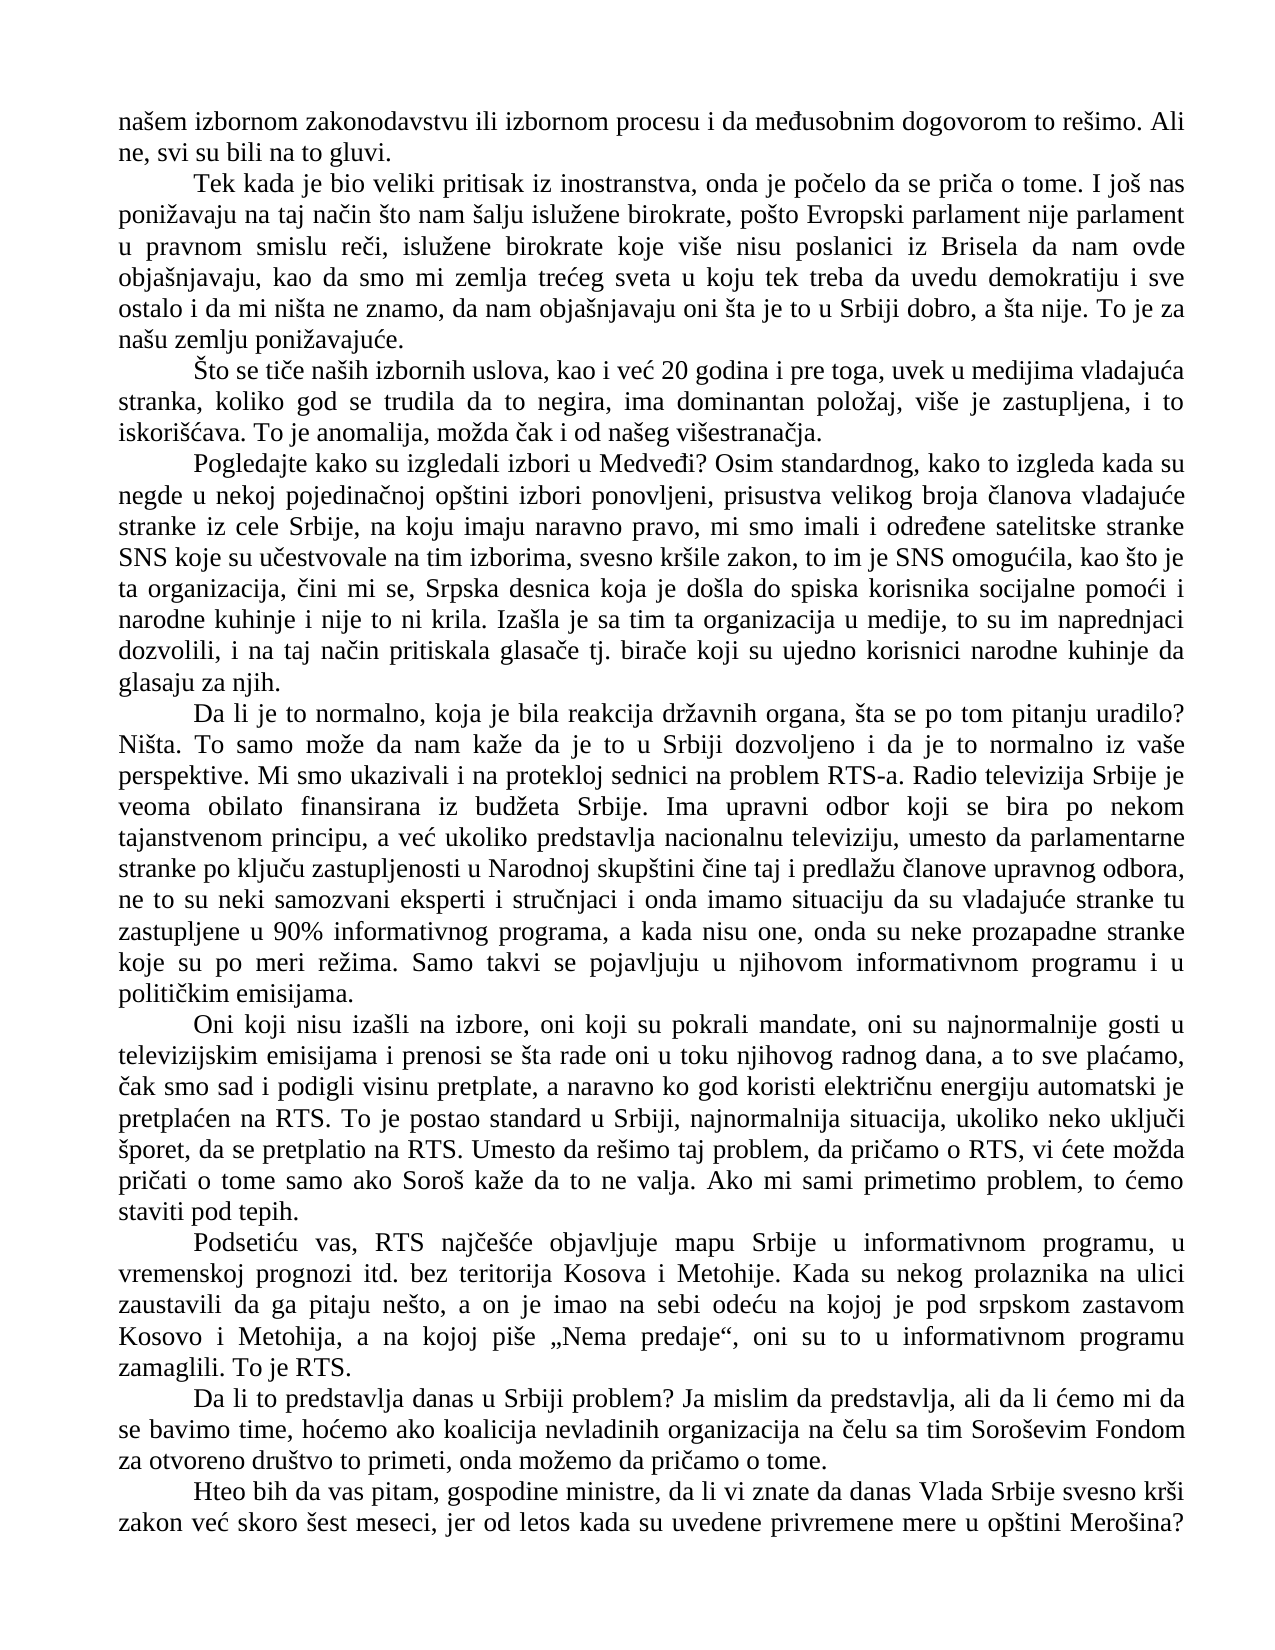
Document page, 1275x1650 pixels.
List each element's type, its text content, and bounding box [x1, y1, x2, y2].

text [118, 1475, 1186, 1538]
text Da li je to normalno, koja je bila reakcija državnih organa, šta se po tom pitanju uradilo? Ništa. To samo može da nam kaže da je to u Srbiji dozvoljeno i da je to normalno iz vaše perspektive. Mi smo ukazivali i na protekloj sednici na problem RTS-a. Radio televizija Srbije je veoma obilato finansirana iz budžeta Srbije. Ima upravni odbor koji se bira po nekom tajanstvenom principu, a već ukoliko predstavlja nacionalnu televiziju, umesto da parlamentarne stranke po ključu zastupljenosti u Narodnoj skupštini čine taj i predlažu članove upravnog odbora, ne to su neki samozvani eksperti i stručnjaci i onda imamo situaciju da su vladajuće stranke tu zastupljene u 90% informativnog programa, a kada nisu one, onda su neke prozapadne stranke koje su po meri režima. Samo takvi se pojavljuju u njihovom informativnom programu i u političkim emisijama. [118, 697, 1186, 1008]
text Oni koji nisu izašli na izbore, oni koji su pokrali mandate, oni su najnormalnije gosti u televizijskim emisijama i prenosi se šta rade oni u toku njihovog radnog dana, a to sve plaćamo, čak smo sad i podigli visinu pretplate, a naravno ko god koristi električnu energiju automatski je pretplaćen na RTS. To je postao standard u Srbiji, najnormalnija situacija, ukoliko neko uključi šporet, da se pretplatio na RTS. Umesto da rešimo taj problem, da pričamo o RTS, vi ćete možda pričati o tome samo ako Soroš kaže da to ne valja. Ako mi sami primetimo problem, to ćemo staviti pod tepih. [118, 1008, 1186, 1226]
text Da li to predstavlja danas u Srbiji problem? Ja mislim da predstavlja, ali da li ćemo mi da se bavimo time, hoćemo ako koalicija nevladinih organizacija na čelu sa tim Soroševim Fondom za otvoreno društvo to primeti, onda možemo da pričamo o tome. [118, 1382, 1186, 1475]
text Pogledajte kako su izgledali izbori u Medveđi? Osim standardnog, kako to izgleda kada su negde u nekoj pojedinačnoj opštini izbori ponovljeni, prisustva velikog broja članova vladajuće stranke iz cele Srbije, na koju imaju naravno pravo, mi smo imali i određene satelitske stranke SNS koje su učestvovale na tim izborima, svesno kršile zakon, to im je SNS omogućila, kao što je ta organizacija, čini mi se, Srpska desnica koja je došla do spiska korisnika socijalne pomoći i narodne kuhinje i nije to ni krila. Izašla je sa tim ta organizacija u medije, to su im naprednjaci dozvolili, i na taj način pritiskala glasače tj. birače koji su ujedno korisnici narodne kuhinje da glasaju za njih. [118, 448, 1186, 697]
text Što se tiče naših izbornih uslova, kao i već 20 godina i pre toga, uvek u medijima vladajuća stranka, koliko god se trudila da to negira, ima dominantan položaj, više je zastupljena, i to iskorišćava. To je anomalija, možda čak i od našeg višestranačja. [118, 354, 1186, 448]
text Tek kada je bio veliki pritisak iz inostranstva, onda je počelo da se priča o tome. I još nas ponižavaju na taj način što nam šalju islužene birokrate, pošto Evropski parlament nije parlament u pravnom smislu reči, islužene birokrate koje više nisu poslanici iz Brisela da nam ovde objašnjavaju, kao da smo mi zemlja trećeg sveta u koju tek treba da uvedu demokratiju i sve ostalo i da mi ništa ne znamo, da nam objašnjavaju oni šta je to u Srbiji dobro, a šta nije. To je za našu zemlju ponižavajuće. [118, 167, 1186, 354]
text Podsetiću vas, RTS najčešće objavljuje mapu Srbije u informativnom programu, u vremenskoj prognozi itd. bez teritorija Kosova i Metohije. Kada su nekog prolaznika na ulici zaustavili da ga pitaju nešto, a on je imao na sebi odeću na kojoj je pod srpskom zastavom Kosovo i Metohija, a na kojoj piše „Nema predaje“, oni su to u informativnom programu zamaglili. To je RTS. [118, 1226, 1186, 1382]
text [118, 105, 1186, 167]
